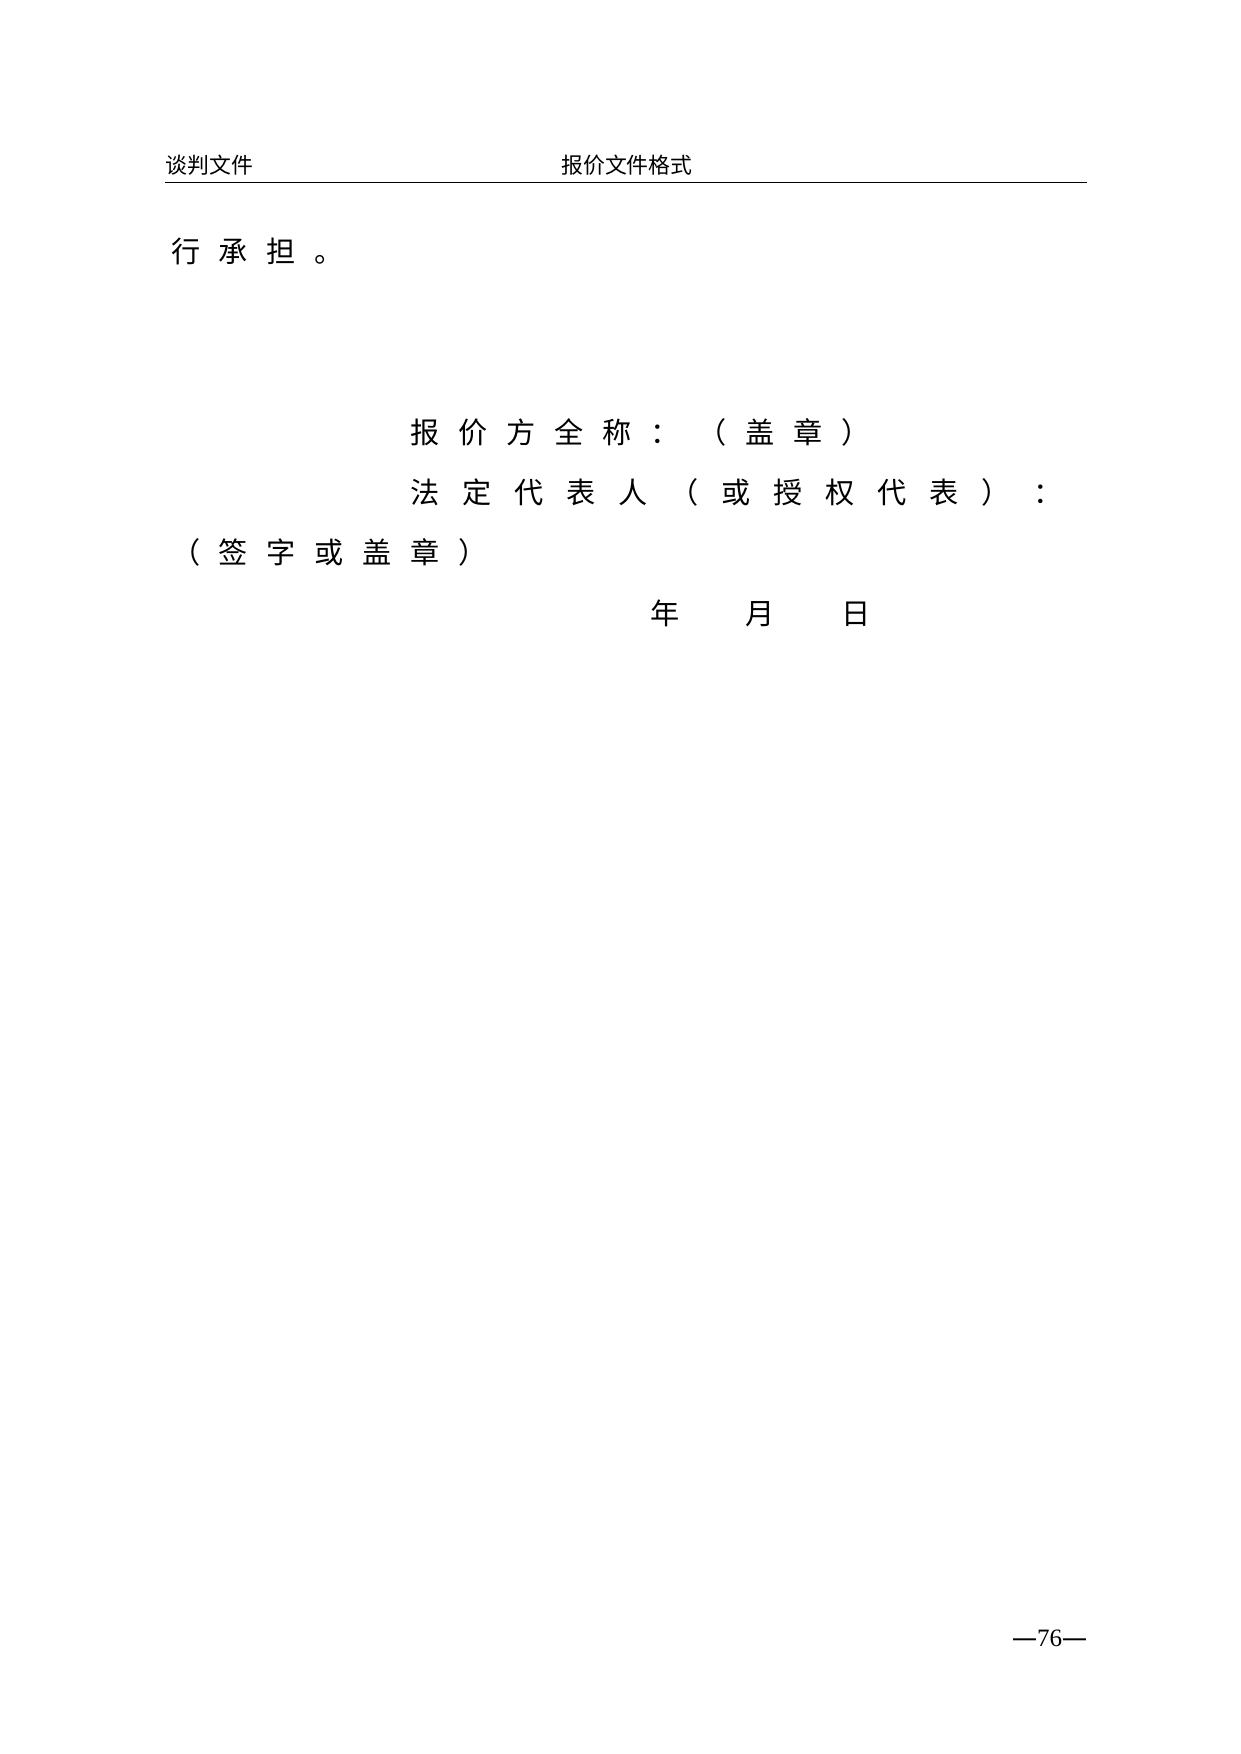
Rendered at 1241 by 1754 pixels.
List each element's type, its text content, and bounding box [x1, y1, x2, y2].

text 报价方全称：（盖章） [171, 400, 1081, 461]
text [171, 219, 1081, 280]
text 年 月 日 [171, 581, 1081, 642]
text 法定代表人（或授权代表）：（签字或盖章） [171, 461, 1081, 581]
